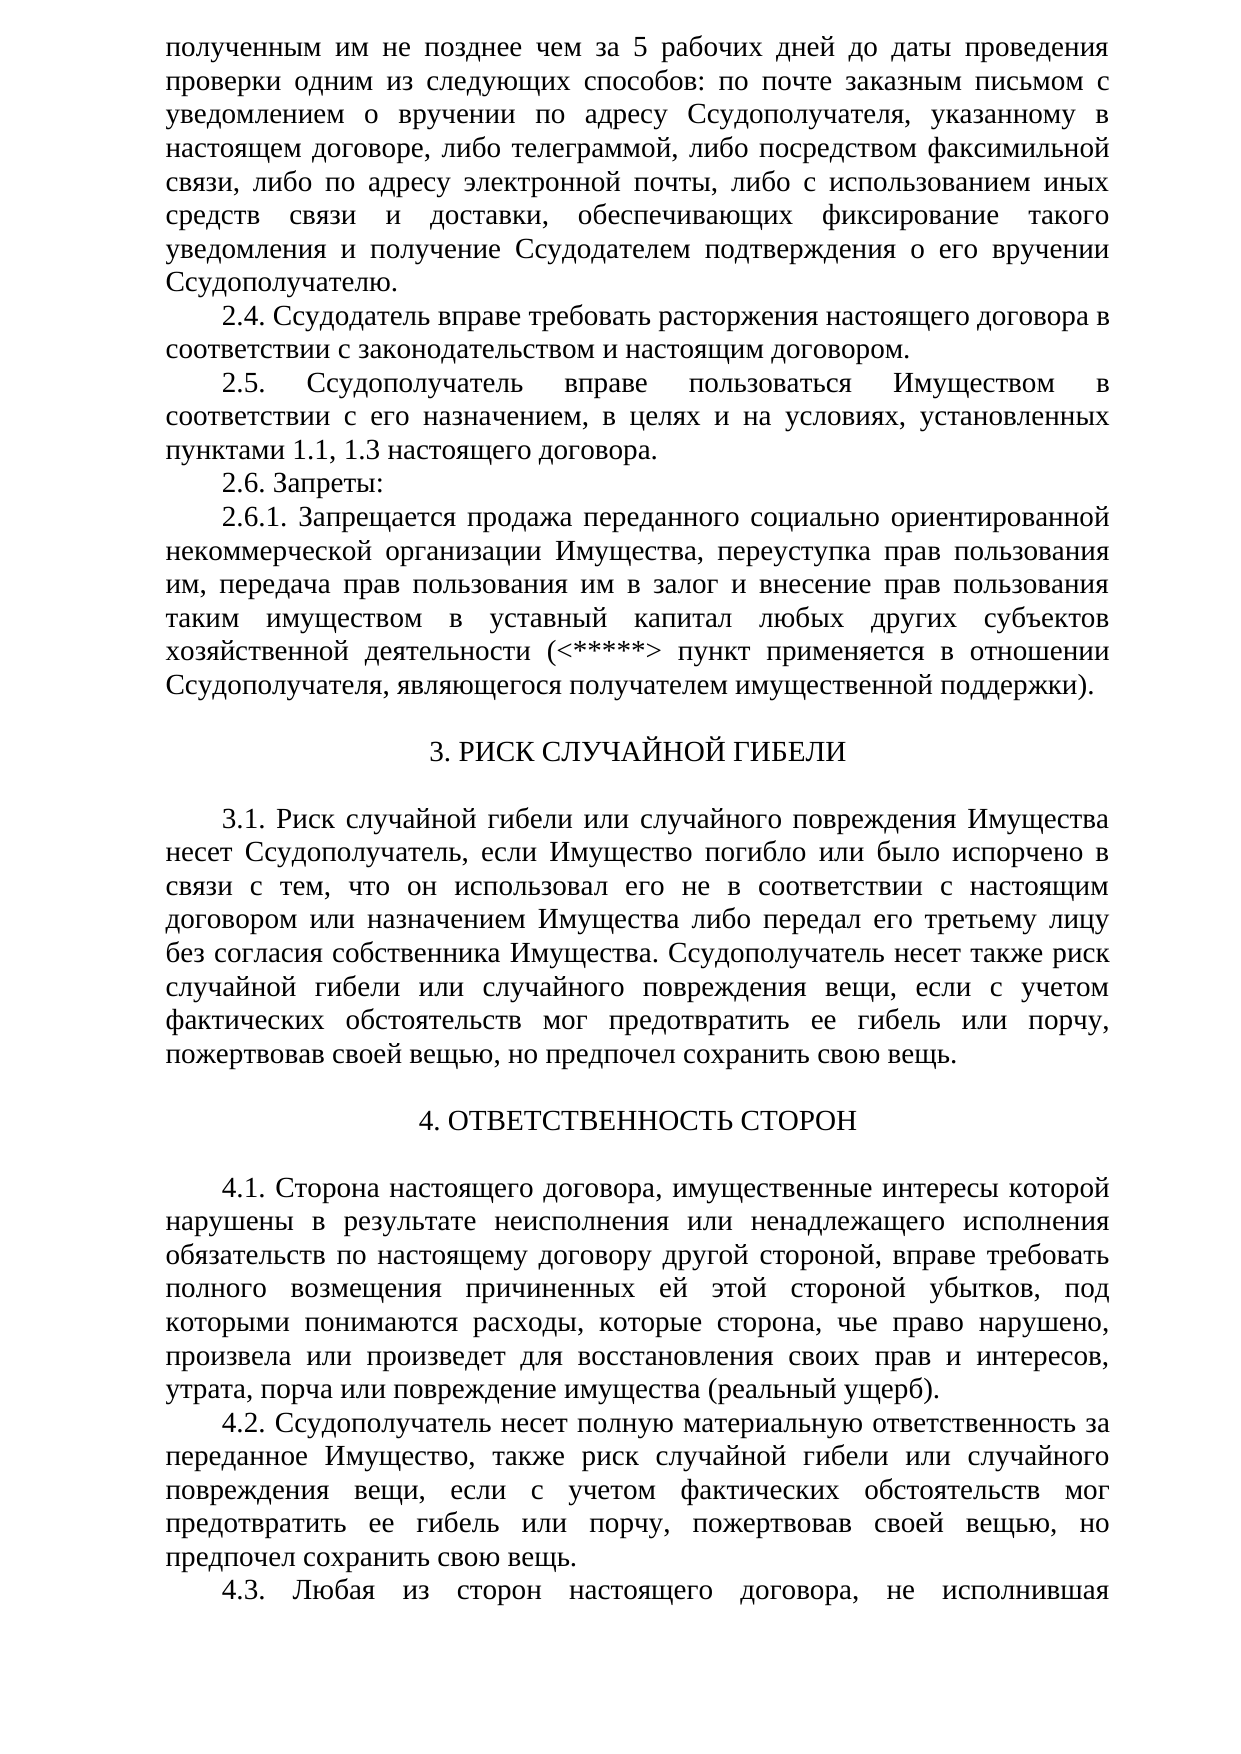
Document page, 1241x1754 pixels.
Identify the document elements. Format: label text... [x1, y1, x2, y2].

text 2.5. Ссудополучатель вправе пользоваться Имуществом в соответствии с его назначением, в целях и на условиях, установленных пунктами 1.1, 1.3 настоящего договора. [165, 365, 1110, 466]
text 2.4. Ссудодатель вправе требовать расторжения настоящего договора в соответствии с законодательством и настоящим договором. [165, 298, 1110, 365]
text 3. РИСК СЛУЧАЙНОЙ ГИБЕЛИ [165, 734, 1110, 767]
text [165, 1572, 1110, 1606]
text 2.6. Запреты: [165, 466, 1110, 499]
text 3.1. Риск случайной гибели или случайного повреждения Имущества несет Ссудополучатель, если Имущество погибло или было испорчено в связи с тем, что он использовал его не в соответствии с настоящим договором или назначением Имущества либо передал его третьему лицу без согласия собственника Имущества. Ссудополучатель несет также риск случайной гибели или случайного повреждения вещи, если с учетом фактических обстоятельств мог предотвратить ее гибель или порчу, пожертвовав своей вещью, но предпочел сохранить свою вещь. [165, 801, 1110, 1069]
text 4. ОТВЕТСТВЕННОСТЬ СТОРОН [165, 1103, 1110, 1136]
text 2.6.1. Запрещается продажа переданного социально ориентированной некоммерческой организации Имущества, переуступка прав пользования им, передача прав пользования им в залог и внесение прав пользования таким имуществом в уставный капитал любых других субъектов хозяйственной деятельности (<*****> пункт применяется в отношении Ссудополучателя, являющегося получателем имущественной поддержки). [165, 499, 1110, 700]
text 4.2. Ссудополучатель несет полную материальную ответственность за переданное Имущество, также риск случайной гибели или случайного повреждения вещи, если с учетом фактических обстоятельств мог предотвратить ее гибель или порчу, пожертвовав своей вещью, но предпочел сохранить свою вещь. [165, 1405, 1110, 1572]
text 4.1. Сторона настоящего договора, имущественные интересы которой нарушены в результате неисполнения или ненадлежащего исполнения обязательств по настоящему договору другой стороной, вправе требовать полного возмещения причиненных ей этой стороной убытков, под которыми понимаются расходы, которые сторона, чье право нарушено, произвела или произведет для восстановления своих прав и интересов, утрата, порча или повреждение имущества (реальный ущерб). [165, 1170, 1110, 1405]
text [165, 29, 1110, 298]
